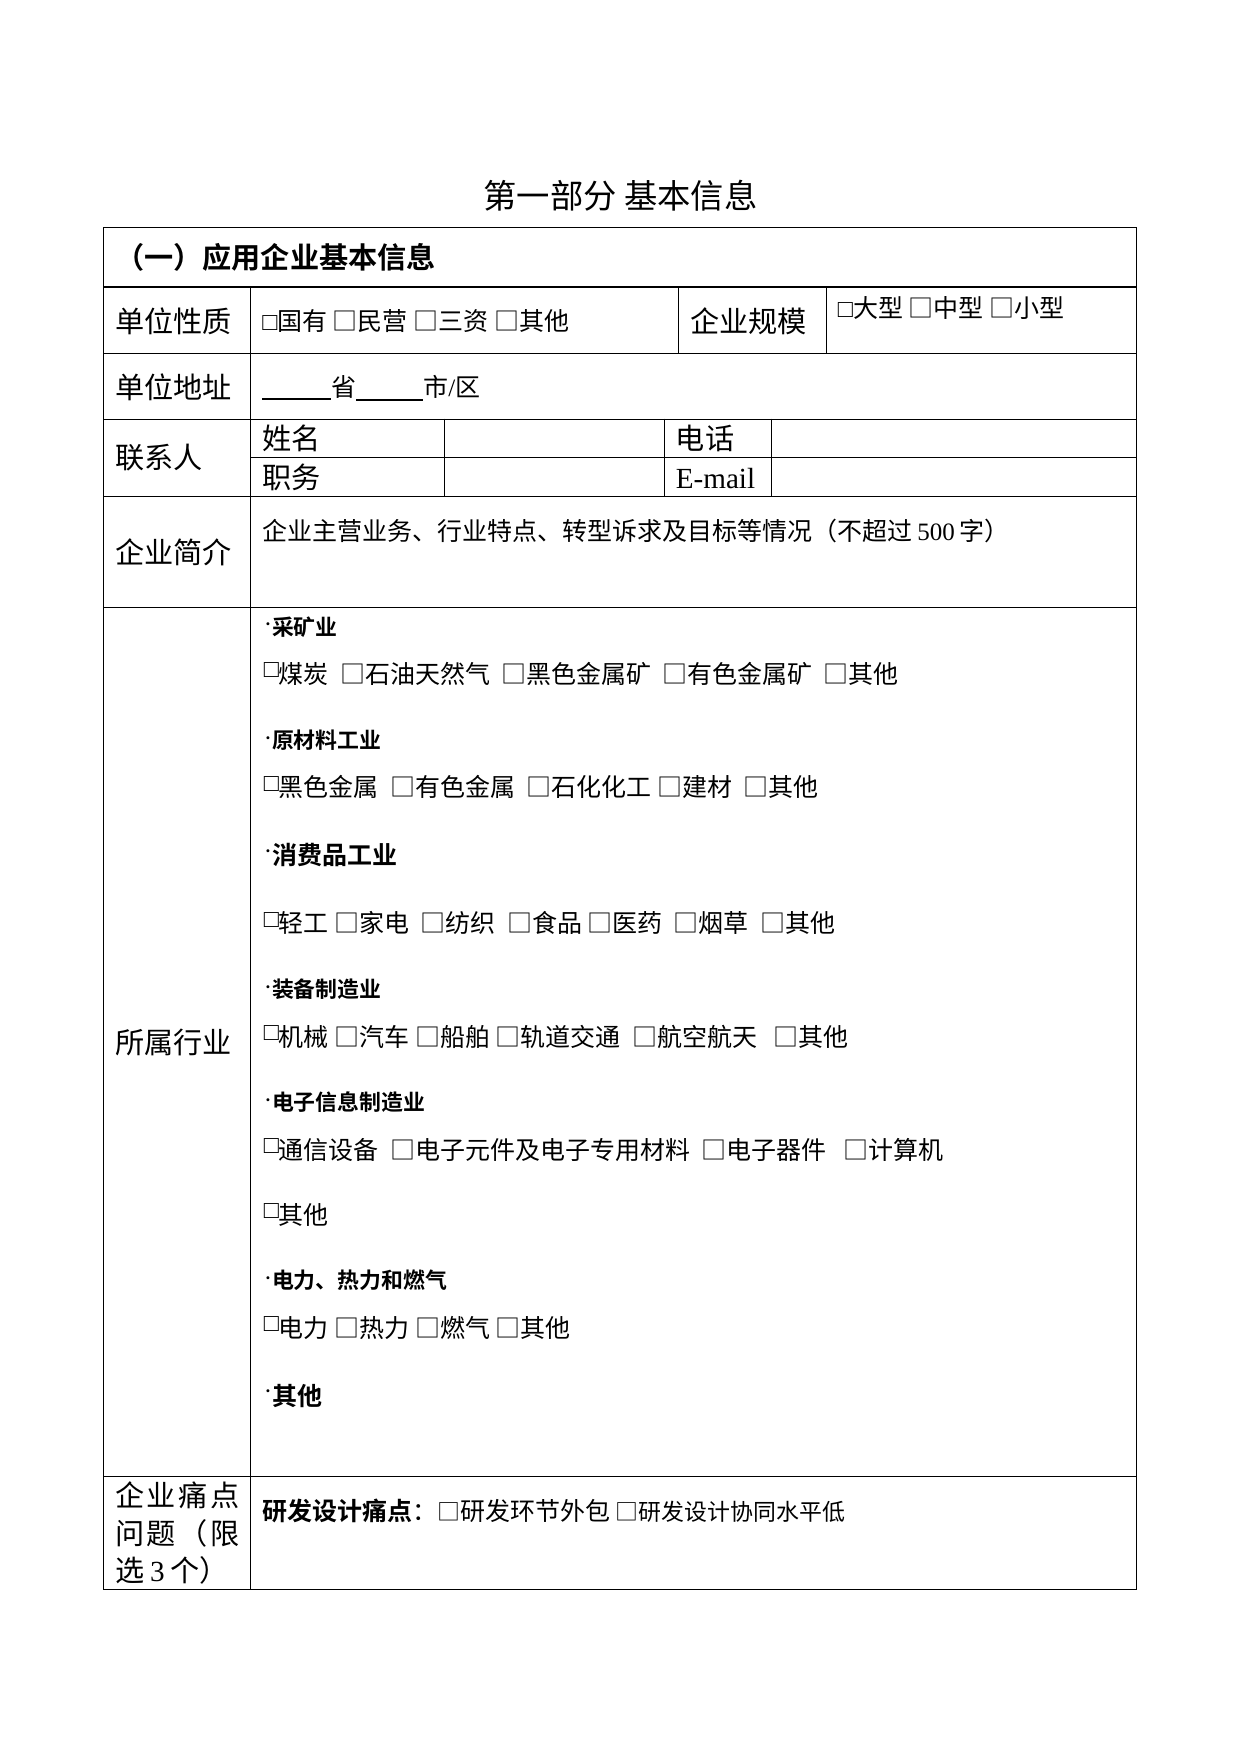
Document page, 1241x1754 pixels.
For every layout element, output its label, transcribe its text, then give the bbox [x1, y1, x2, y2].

table_cell [772, 420, 1136, 457]
table_cell 单位地址 [104, 354, 250, 418]
table_cell 企业简介 [104, 497, 250, 607]
table_cell [445, 458, 664, 496]
table_cell 电话 [665, 420, 771, 457]
table_cell 职务 [251, 458, 444, 496]
table_cell [251, 608, 1136, 1476]
table_cell 省 市/区 [251, 354, 1136, 418]
table_cell 企业规模 [679, 288, 826, 352]
table_header （一）应用企业基本信息 [104, 228, 1136, 286]
text 第一部分 基本信息 [187, 162, 1053, 227]
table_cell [251, 1477, 1136, 1589]
table_cell E-mail [665, 458, 771, 496]
table_cell 企业主营业务、行业特点、转型诉求及目标等情况（不超过500字） [251, 497, 1136, 607]
table_cell 联系人 [104, 420, 250, 496]
table_cell □国有 □民营 □三资 □其他 [251, 288, 678, 352]
table_cell [772, 458, 1136, 496]
table_cell 单位性质 [104, 288, 250, 352]
table_cell 姓名 [251, 420, 444, 457]
table_cell [445, 420, 664, 457]
table_cell 企业痛点问题（限选3个） [104, 1477, 250, 1589]
table_cell □大型 □中型 □小型 [827, 288, 1136, 352]
table_cell 所属行业 [104, 608, 250, 1476]
